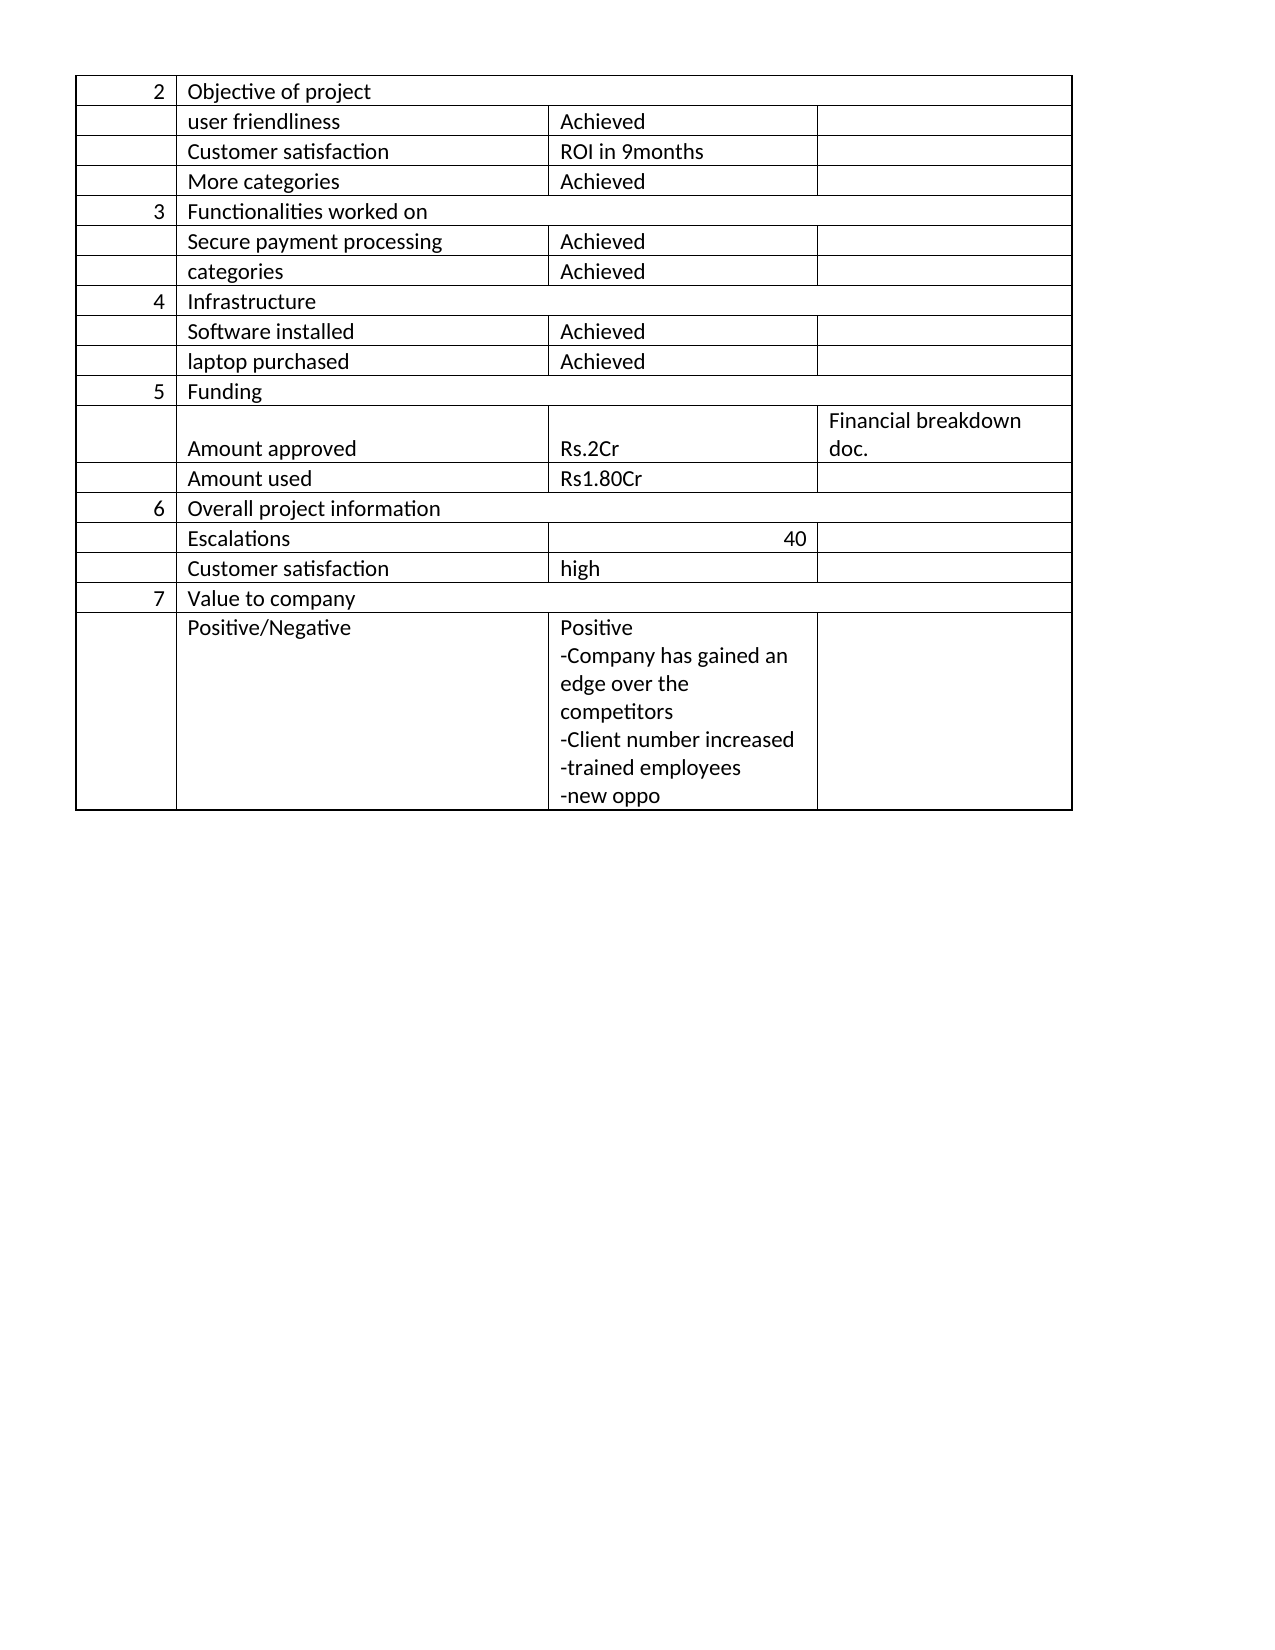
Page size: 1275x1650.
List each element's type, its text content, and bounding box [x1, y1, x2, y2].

table_cell Overall project information [177, 493, 1071, 522]
table_cell [818, 256, 1071, 285]
table_cell [77, 316, 176, 345]
table_cell Amount used [177, 463, 548, 492]
table_cell 4 [77, 286, 176, 315]
table_cell [818, 463, 1071, 492]
table_cell Software installed [177, 316, 548, 345]
table_cell Financial breakdown doc. [818, 406, 1071, 462]
table_cell Achieved [549, 256, 817, 285]
table_cell [818, 226, 1071, 255]
table_cell [77, 256, 176, 285]
table_cell Positive/Negative [177, 613, 548, 809]
table_cell [77, 523, 176, 552]
table_cell [818, 613, 1071, 809]
table_cell Functionalities worked on [177, 196, 1071, 225]
table_cell Customer satisfaction [177, 136, 548, 165]
table_cell Achieved [549, 226, 817, 255]
table_cell [77, 406, 176, 462]
table_cell laptop purchased [177, 346, 548, 375]
table_cell [818, 523, 1071, 552]
table_cell Achieved [549, 166, 817, 195]
table_cell categories [177, 256, 548, 285]
table_cell Escalations [177, 523, 548, 552]
table_cell user friendliness [177, 106, 548, 135]
table_cell [818, 346, 1071, 375]
table_cell high [549, 553, 817, 582]
table_cell More categories [177, 166, 548, 195]
table_cell 40 [549, 523, 817, 552]
table_cell Positive -Company has gained an edge over the competitors -Client number increased -trained employees -new oppo [549, 613, 817, 809]
table_cell Secure payment processing [177, 226, 548, 255]
table_cell [77, 553, 176, 582]
table_cell [77, 463, 176, 492]
table_cell Achieved [549, 106, 817, 135]
table_cell Infrastructure [177, 286, 1071, 315]
table_cell [818, 166, 1071, 195]
table_cell Rs1.80Cr [549, 463, 817, 492]
table_cell [77, 106, 176, 135]
table_cell [77, 346, 176, 375]
table_cell 7 [77, 583, 176, 612]
table_cell [818, 553, 1071, 582]
table_cell Rs.2Cr [549, 406, 817, 462]
table_cell 5 [77, 376, 176, 405]
table_cell ROI in 9months [549, 136, 817, 165]
table_cell [77, 613, 176, 809]
table_cell 3 [77, 196, 176, 225]
table_cell Objective of project [177, 76, 1071, 105]
table_cell 6 [77, 493, 176, 522]
table_cell [77, 166, 176, 195]
table_cell Amount approved [177, 406, 548, 462]
table_cell 2 [77, 76, 176, 105]
table_cell Funding [177, 376, 1071, 405]
table_cell [818, 136, 1071, 165]
table_cell Value to company [177, 583, 1071, 612]
table_cell Achieved [549, 316, 817, 345]
table_cell Achieved [549, 346, 817, 375]
table_cell Customer satisfaction [177, 553, 548, 582]
table_cell [818, 316, 1071, 345]
table_cell [818, 106, 1071, 135]
table_cell [77, 226, 176, 255]
table_cell [77, 136, 176, 165]
